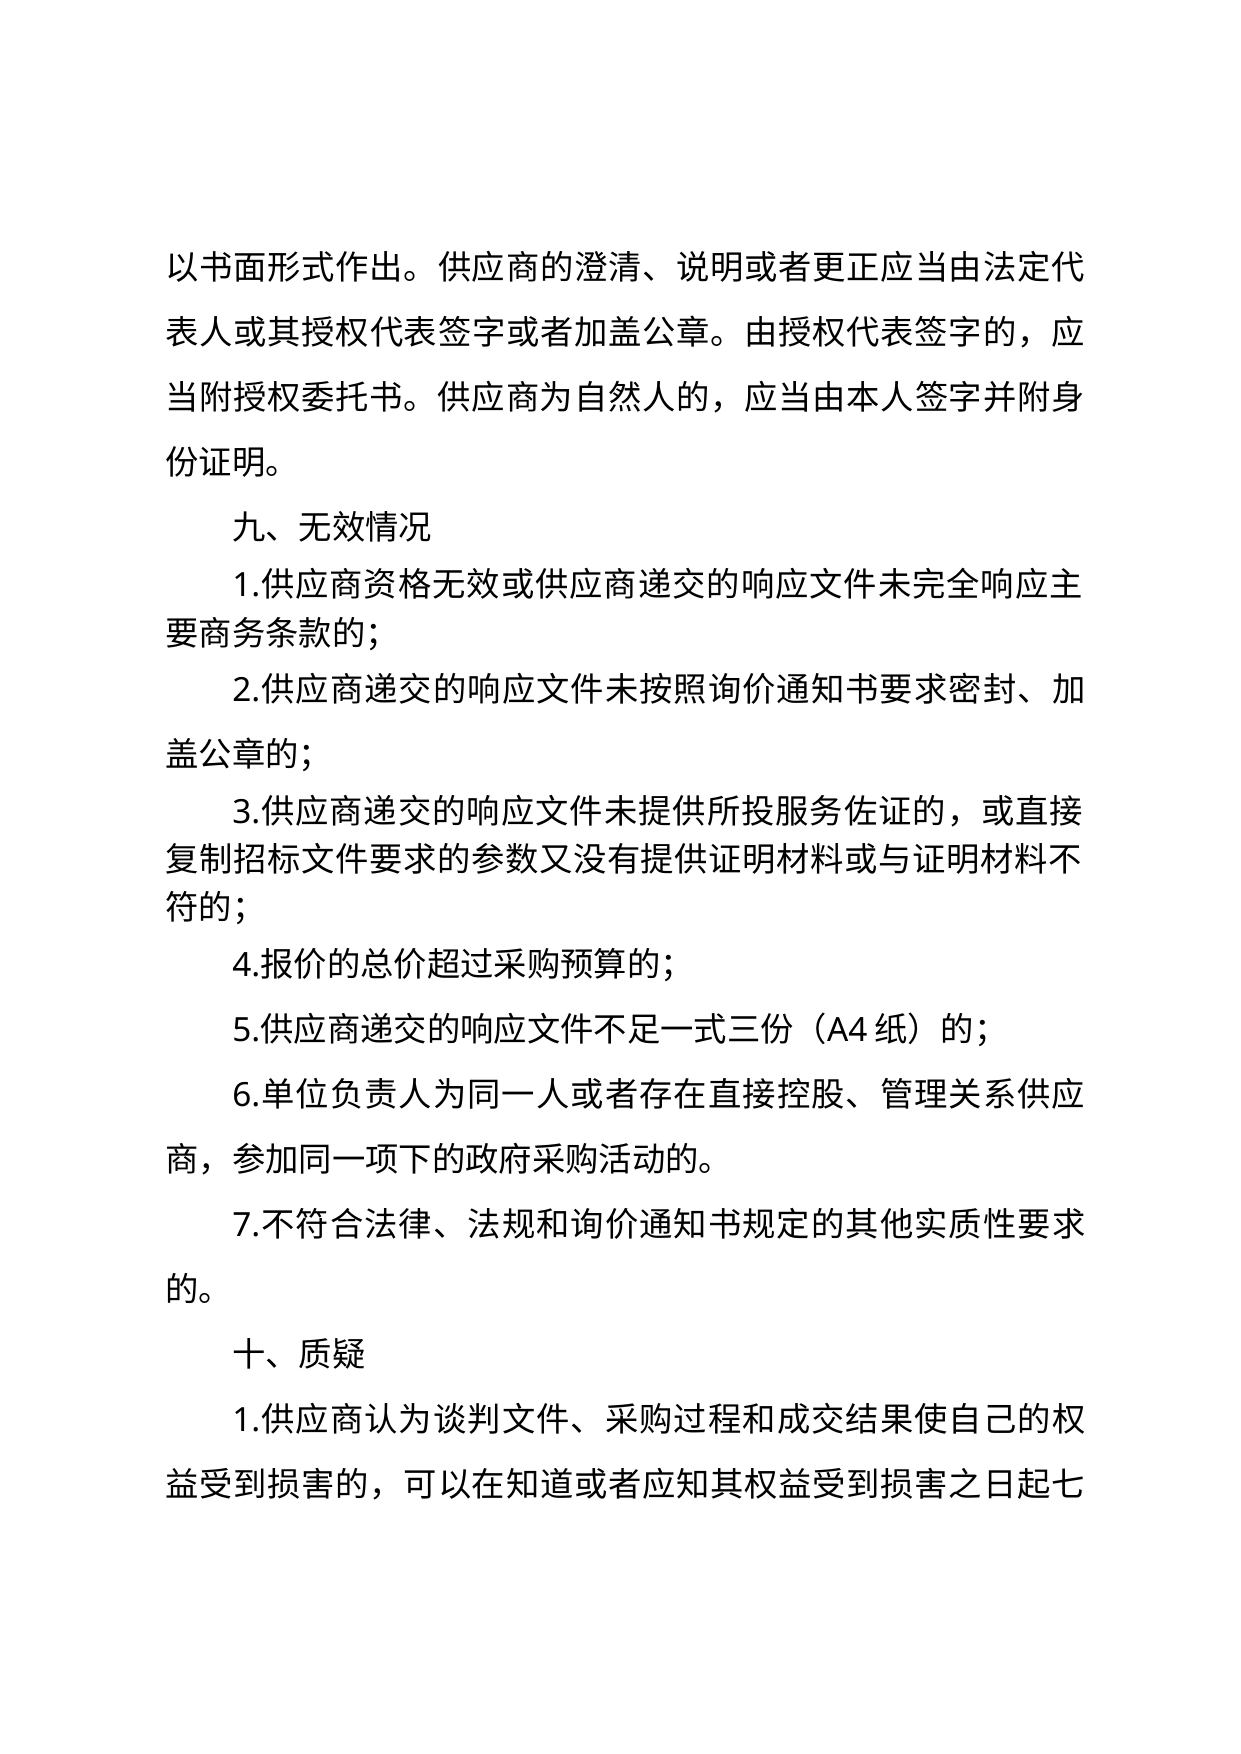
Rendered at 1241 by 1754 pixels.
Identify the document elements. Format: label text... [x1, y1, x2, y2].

text 十、质疑 [165, 1319, 1087, 1384]
text 6.单位负责人为同一人或者存在直接控股、管理关系供应商，参加同一项下的政府采购活动的。 [165, 1059, 1087, 1189]
text 2.供应商递交的响应文件未按照询价通知书要求密封、加盖公章的； [165, 654, 1087, 784]
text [165, 1384, 1087, 1514]
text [165, 233, 1087, 493]
text 1.供应商资格无效或供应商递交的响应文件未完全响应主要商务条款的； [165, 558, 1083, 654]
text 7.不符合法律、法规和询价通知书规定的其他实质性要求的。 [165, 1189, 1087, 1319]
text 4.报价的总价超过采购预算的； [165, 929, 1087, 994]
text 3.供应商递交的响应文件未提供所投服务佐证的，或直接复制招标文件要求的参数又没有提供证明材料或与证明材料不符的； [165, 784, 1083, 929]
text 九、无效情况 [165, 493, 1087, 558]
text 5.供应商递交的响应文件不足一式三份（A4纸）的； [165, 994, 1087, 1059]
